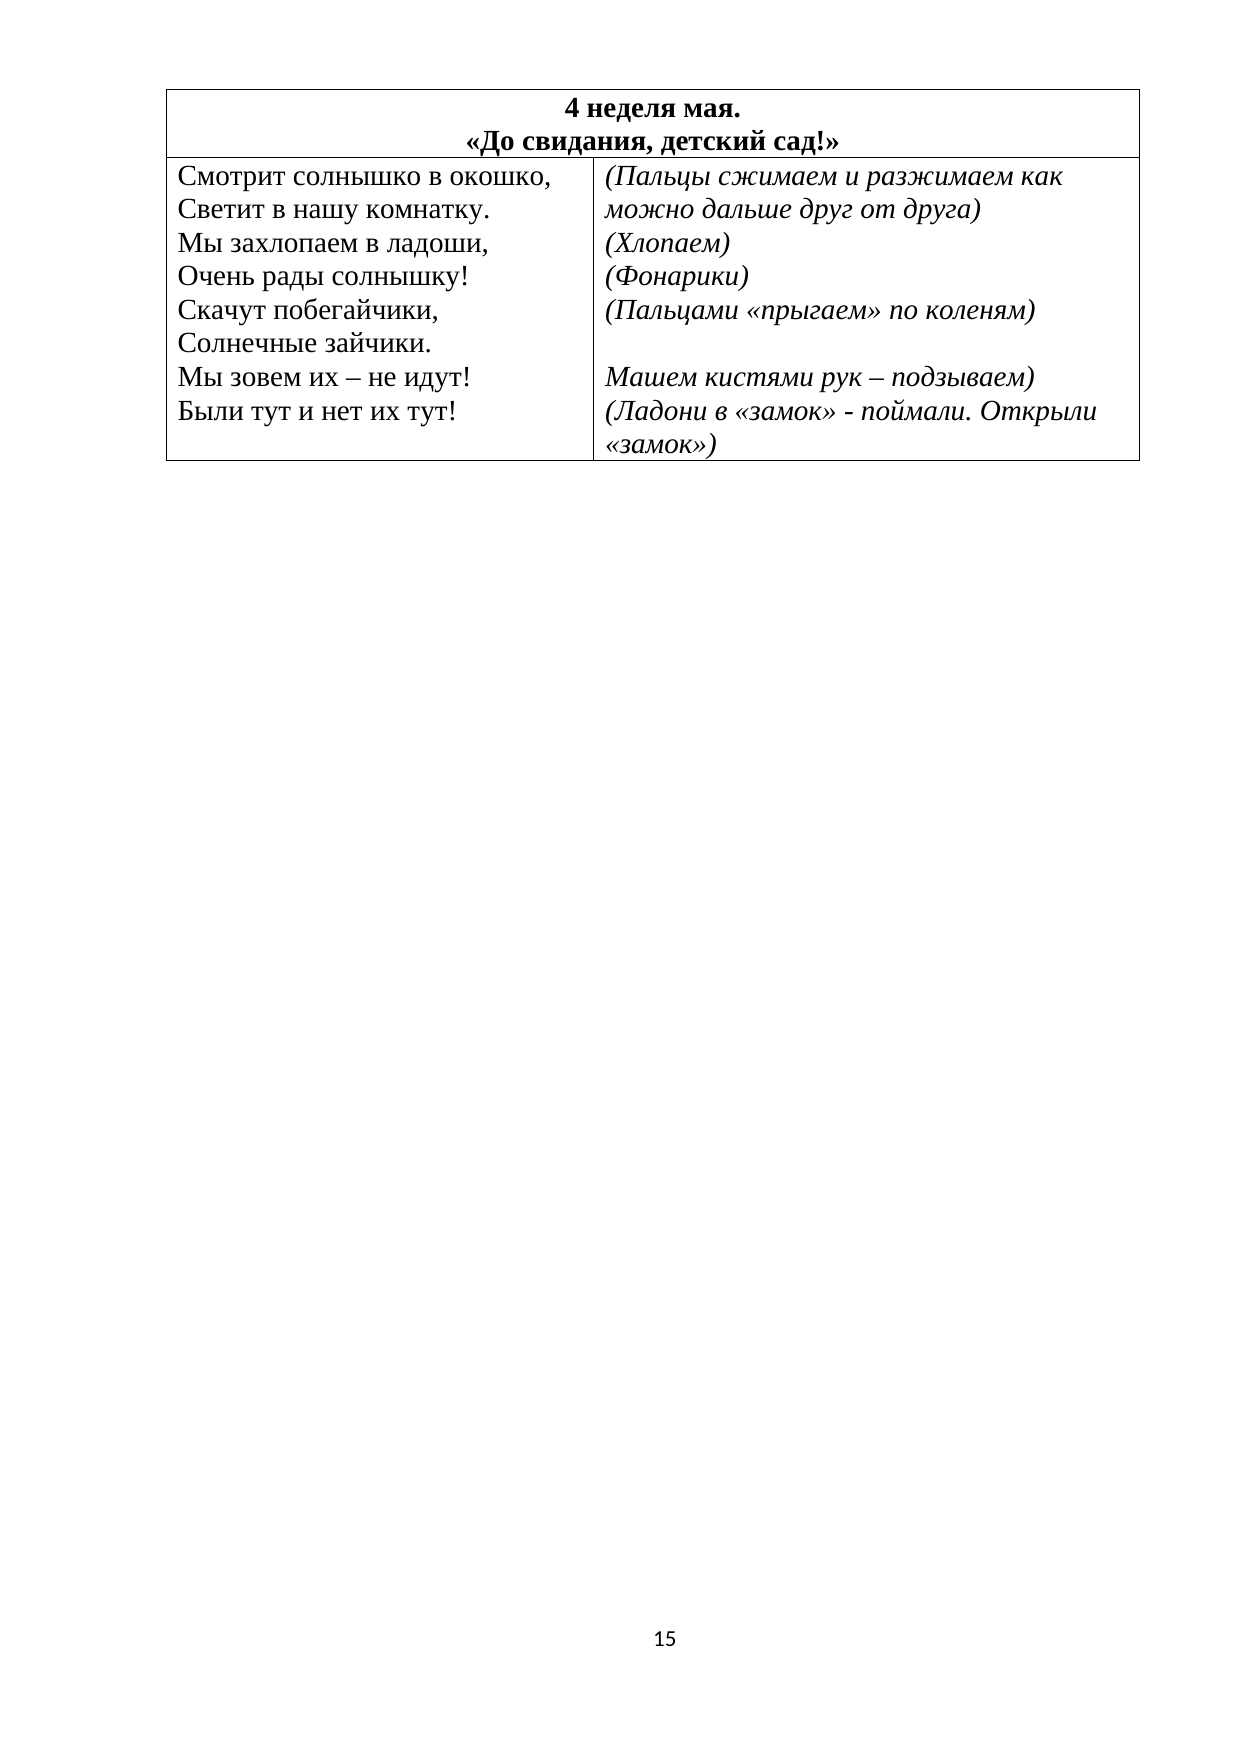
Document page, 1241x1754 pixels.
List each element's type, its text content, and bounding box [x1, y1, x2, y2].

table_cell (Пальцы сжимаем и разжимаем как можно дальше друг от друга) (Хлопаем) (Фонарики) (Пальцами «прыгаем» по коленям) Машем кистями рук – подзываем) (Ладони в «замок» - поймали. Открыли «замок») [594, 158, 1139, 460]
table_cell 4 неделя мая. «До свидания, детский сад!» [167, 90, 1139, 157]
table_cell Смотрит солнышко в окошко, Светит в нашу комнатку. Мы захлопаем в ладоши, Очень рады солнышку! Скачут побегайчики, Солнечные зайчики. Мы зовем их – не идут! Были тут и нет их тут! [167, 158, 593, 460]
